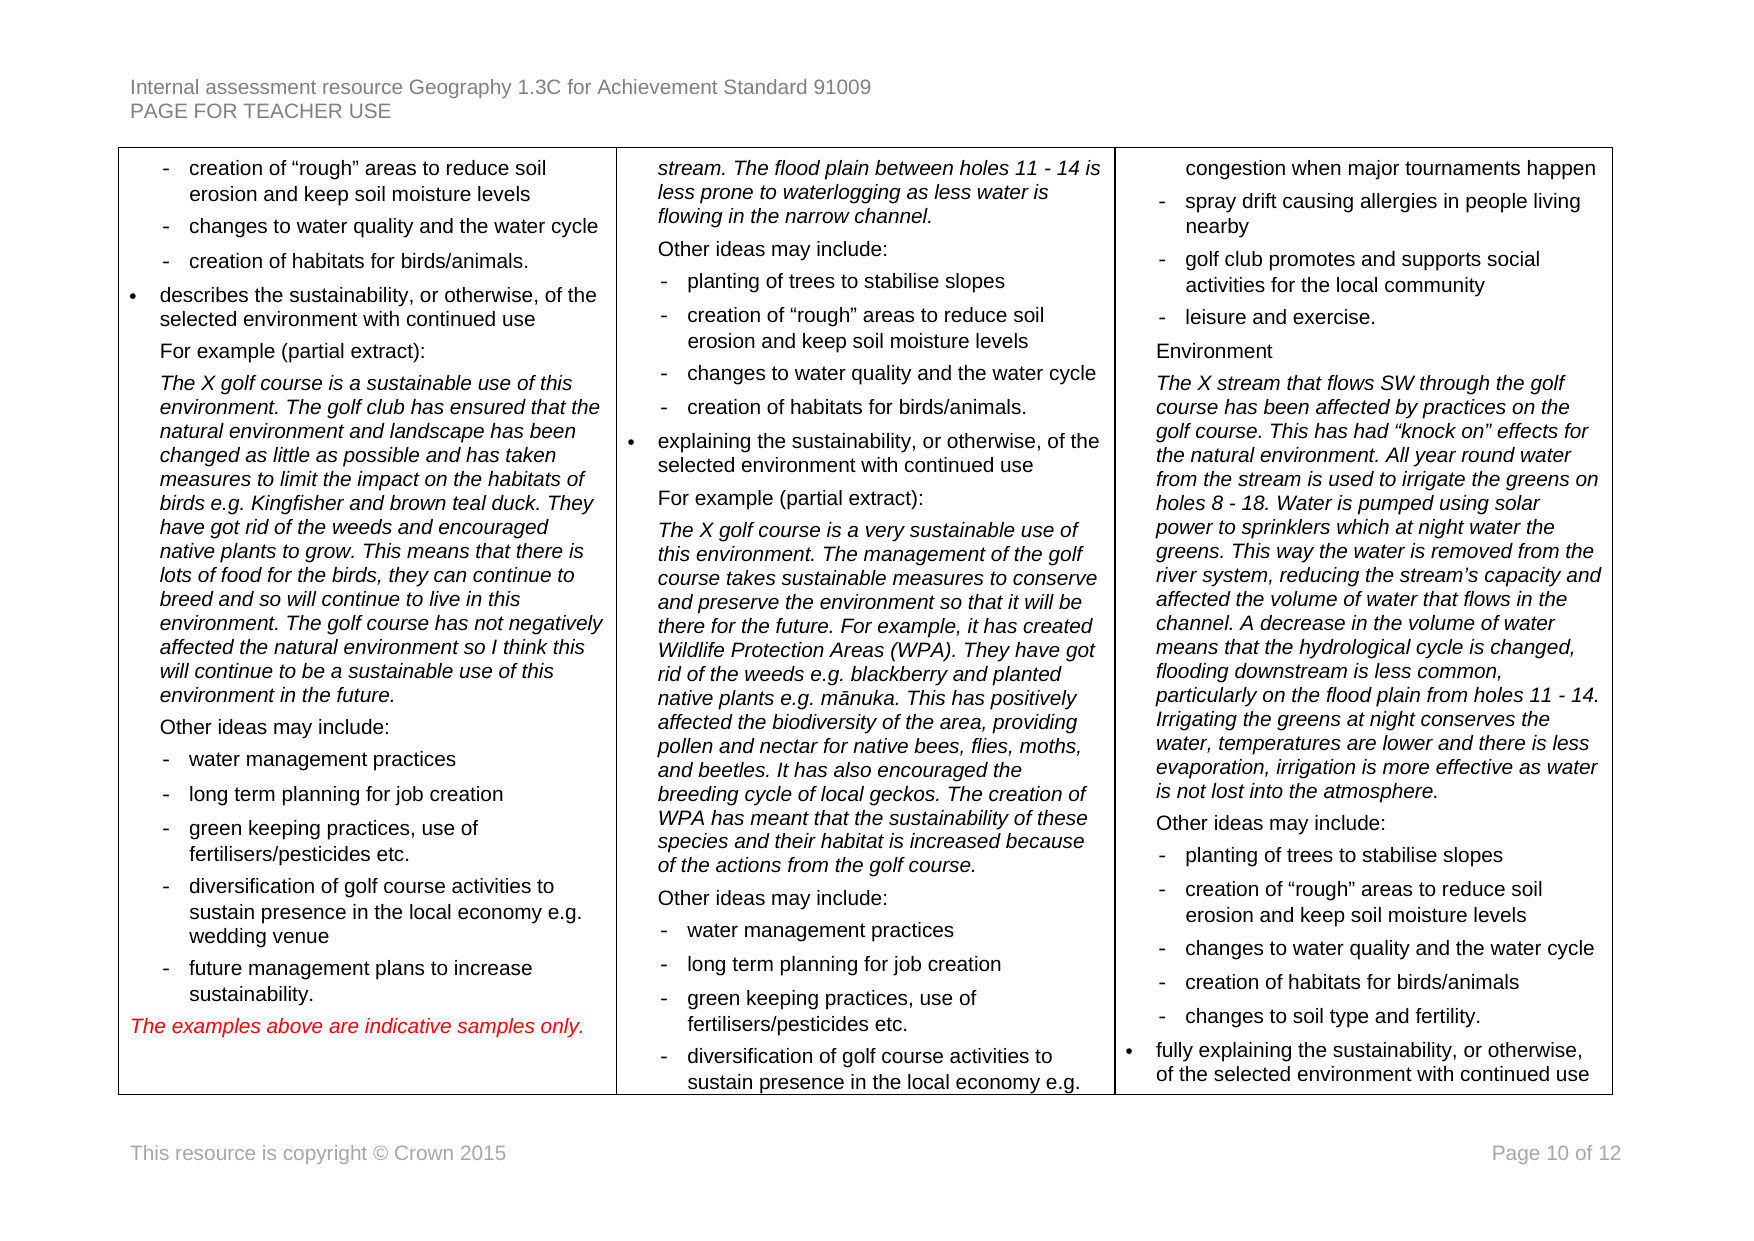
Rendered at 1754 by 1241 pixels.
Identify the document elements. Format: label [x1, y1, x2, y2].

table_cell [119, 148, 616, 1094]
table_cell [617, 148, 1114, 1094]
table_cell [1116, 148, 1612, 1094]
